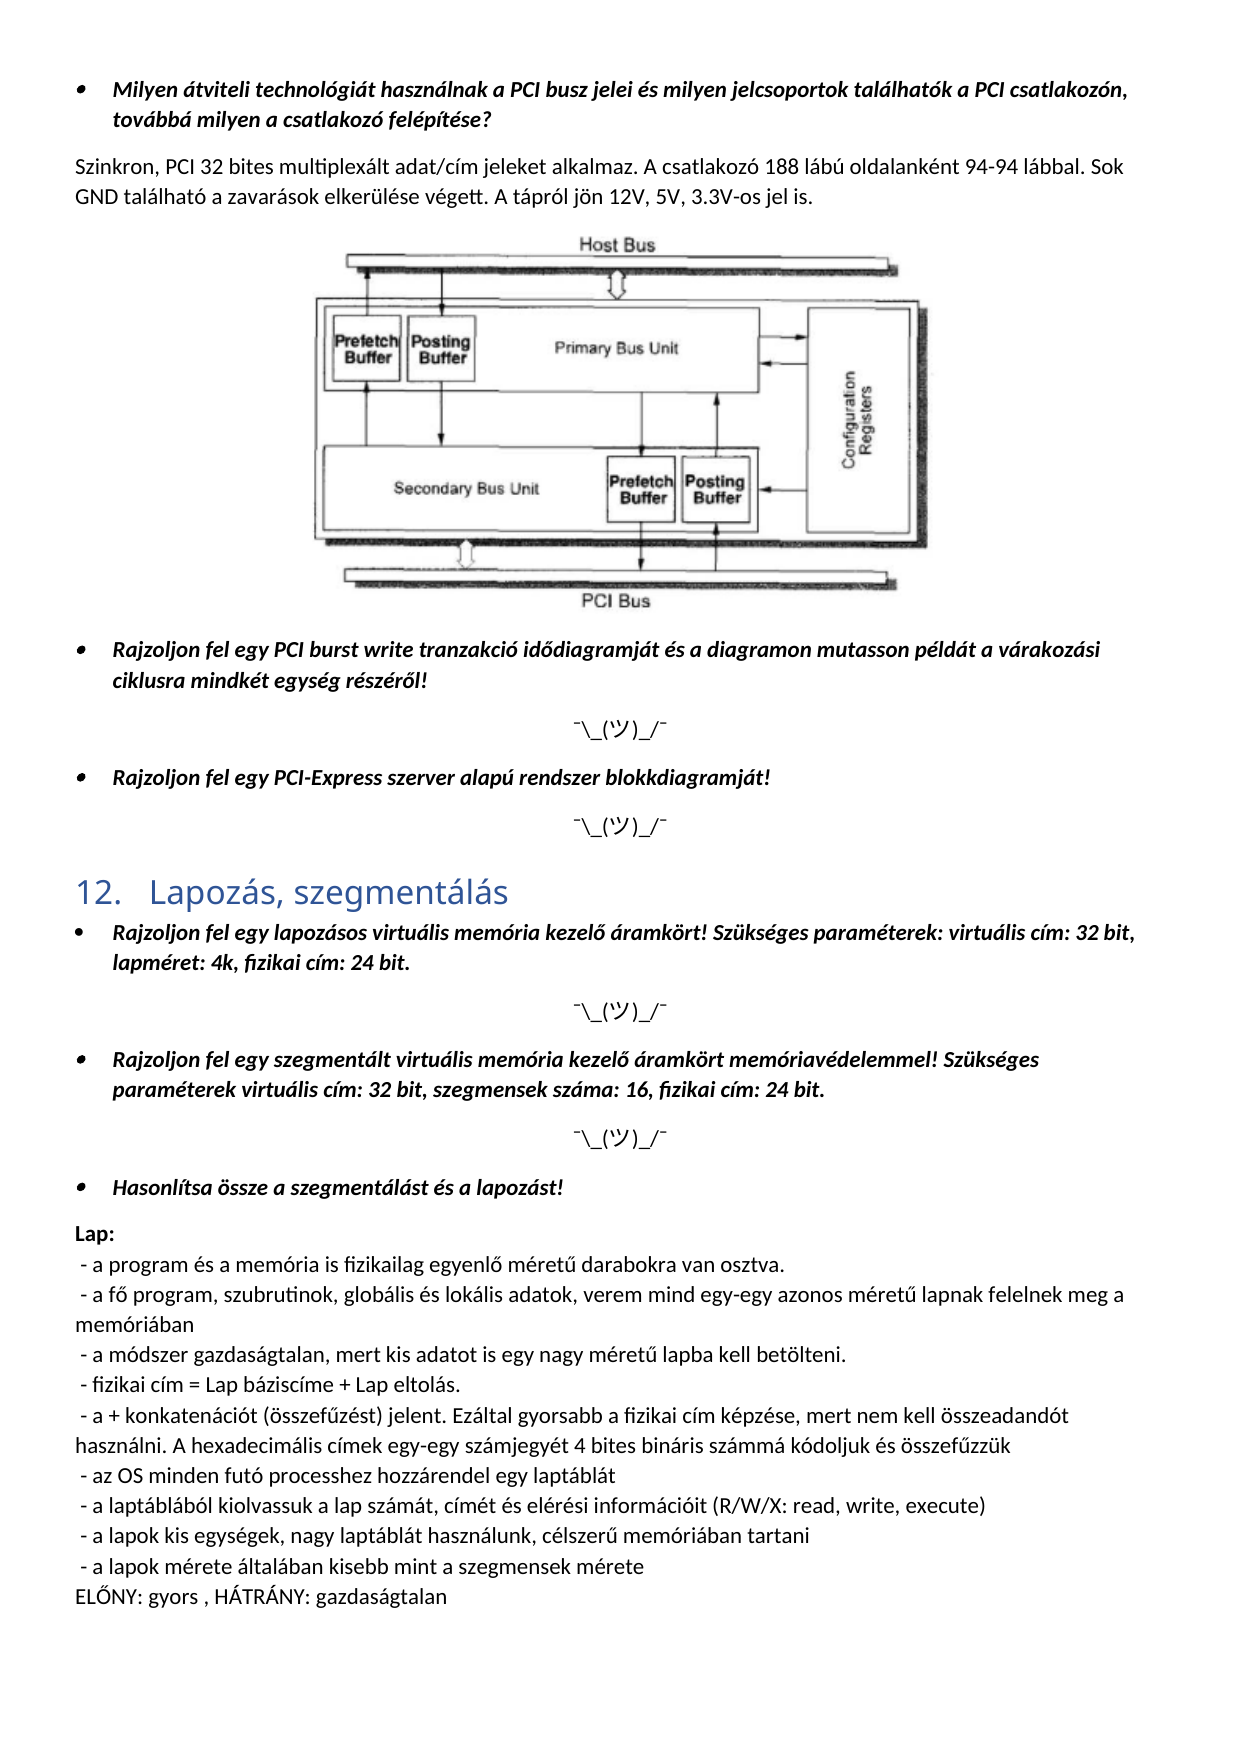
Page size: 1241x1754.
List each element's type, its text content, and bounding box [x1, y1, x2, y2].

text ¯\_(ツ)_/¯ [75, 713, 1165, 744]
subtitle Lapozás, szegmentálás [75, 869, 1165, 914]
text ¯\_(ツ)_/¯ [75, 1122, 1165, 1153]
list Hasonlítsa össze a szegmentálást és a lapozást! [75, 1173, 1165, 1201]
list Rajzoljon fel egy szegmentált virtuális memória kezelő áramkört memóriavédelemmel! Szükséges paraméterek virtuális cím: 32 bit, szegmensek száma: 16, fizikai cím: 24 bit. [75, 1045, 1165, 1103]
text Szinkron, PCI 32 bites multiplexált adat/cím jeleket alkalmaz. A csatlakozó 188 lábú oldalanként 94-94 lábbal. Sok GND található a zavarások elkerülése végett. A tápról jön 12V, 5V, 3.3V-os jel is. [75, 152, 1165, 210]
list Rajzoljon fel egy lapozásos virtuális memória kezelő áramkört! Szükséges paraméterek: virtuális cím: 32 bit, lapméret: 4k, fizikai cím: 24 bit. [75, 918, 1165, 976]
list Rajzoljon fel egy PCI-Express szerver alapú rendszer blokkdiagramját! [75, 763, 1165, 791]
text ¯\_(ツ)_/¯ [75, 995, 1165, 1026]
text Lap: - a program és a memória is fizikailag egyenlő méretű darabokra van osztva. - a fő program, szubrutinok, globális és lokális adatok, verem mind egy-egy azonos méretű lapnak felelnek meg a memóriában - a módszer gazdaságtalan, mert kis adatot is egy nagy méretű lapba kell betölteni. - fizikai cím = Lap báziscíme + Lap eltolás. - a + konkatenációt (összefűzést) jelent. Ezáltal gyorsabb a fizikai cím képzése, mert nem kell összeadandót használni. A hexadecimális címek egy-egy számjegyét 4 bites bináris számmá kódoljuk és összefűzzük - az OS minden futó processhez hozzárendel egy laptáblát - a laptáblából kiolvassuk a lap számát, címét és elérési információit (R/W/X: read, write, execute) - a lapok kis egységek, nagy laptáblát használunk, célszerű memóriában tartani - a lapok mérete általában kisebb mint a szegmensek mérete ELŐNY: gyors , HÁTRÁNY: gazdaságtalan [75, 1219, 1165, 1610]
text ¯\_(ツ)_/¯ [75, 810, 1165, 841]
picture [288, 229, 953, 617]
list Rajzoljon fel egy PCI burst write tranzakció idődiagramját és a diagramon mutasson példát a várakozási ciklusra mindkét egység részéről! [75, 636, 1165, 694]
list Milyen átviteli technológiát használnak a PCI busz jelei és milyen jelcsoportok találhatók a PCI csatlakozón, továbbá milyen a csatlakozó felépítése? [75, 75, 1165, 133]
